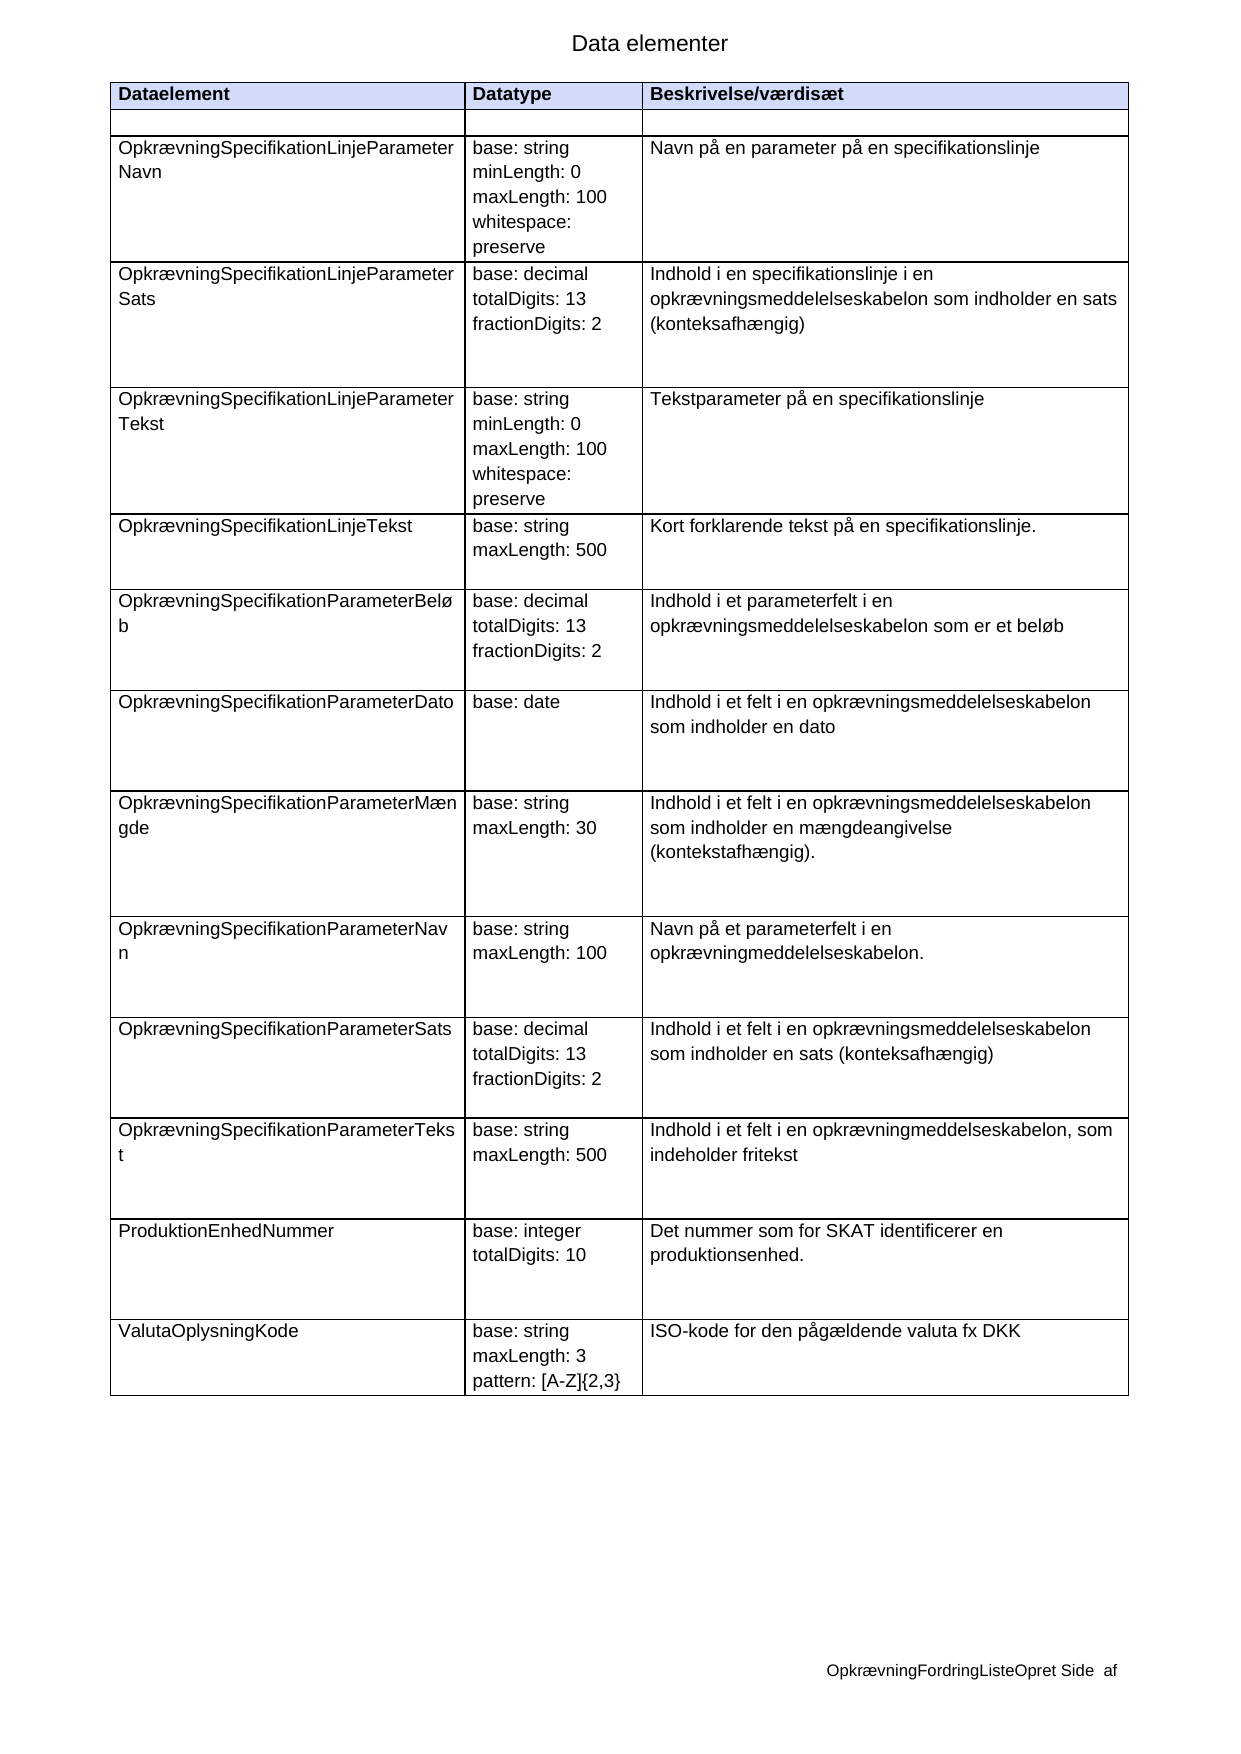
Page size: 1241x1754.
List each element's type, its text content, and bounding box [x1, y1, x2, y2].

table_cell Kort forklarende tekst på en specifikationslinje. [643, 515, 1128, 589]
table_cell base: decimal totalDigits: 13 fractionDigits: 2 [466, 263, 642, 387]
table_cell OpkrævningSpecifikationParameterTekst [111, 1119, 464, 1218]
table_cell Tekstparameter på en specifikationslinje [643, 388, 1128, 513]
table_cell ValutaOplysningKode [111, 1320, 464, 1395]
table_header Beskrivelse/værdisæt [643, 83, 1128, 109]
table_cell base: string maxLength: 500 [466, 1119, 642, 1218]
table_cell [466, 110, 642, 135]
table_cell OpkrævningSpecifikationLinjeTekst [111, 515, 464, 589]
table_cell base: string maxLength: 500 [466, 515, 642, 589]
table_cell base: date [466, 691, 642, 790]
table_cell base: integer totalDigits: 10 [466, 1220, 642, 1319]
table_cell Indhold i et felt i en opkrævningmeddelseskabelon, som indeholder fritekst [643, 1119, 1128, 1218]
table_cell OpkrævningSpecifikationParameterDato [111, 691, 464, 790]
table_cell Indhold i et felt i en opkrævningsmeddelelseskabelon som indholder en dato [643, 691, 1128, 790]
table_cell OpkrævningSpecifikationLinjeParameterTekst [111, 388, 464, 513]
table_cell Navn på et parameterfelt i en opkrævningmeddelelseskabelon. [643, 917, 1128, 1016]
table_header Datatype [466, 83, 642, 109]
table_cell Indhold i et felt i en opkrævningsmeddelelseskabelon som indholder en sats (konteksafhængig) [643, 1018, 1128, 1117]
table_cell Indhold i en specifikationslinje i en opkrævningsmeddelelseskabelon som indholder en sats (konteksafhængig) [643, 263, 1128, 387]
table_cell OpkrævningSpecifikationParameterSats [111, 1018, 464, 1117]
table_cell base: decimal totalDigits: 13 fractionDigits: 2 [466, 590, 642, 689]
table_cell Indhold i et parameterfelt i en opkrævningsmeddelelseskabelon som er et beløb [643, 590, 1128, 689]
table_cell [643, 110, 1128, 135]
table_cell ISO-kode for den pågældende valuta fx DKK [643, 1320, 1128, 1395]
table_cell OpkrævningSpecifikationParameterBeløb [111, 590, 464, 689]
table_cell OpkrævningSpecifikationParameterNavn [111, 917, 464, 1016]
table_cell OpkrævningSpecifikationParameterMængde [111, 792, 464, 916]
table_cell Navn på en parameter på en specifikationslinje [643, 137, 1128, 261]
table_cell base: string minLength: 0 maxLength: 100 whitespace: preserve [466, 388, 642, 513]
table_cell base: string minLength: 0 maxLength: 100 whitespace: preserve [466, 137, 642, 261]
table_cell base: decimal totalDigits: 13 fractionDigits: 2 [466, 1018, 642, 1117]
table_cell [111, 110, 464, 135]
table_cell OpkrævningSpecifikationLinjeParameterSats [111, 263, 464, 387]
table_cell OpkrævningSpecifikationLinjeParameterNavn [111, 137, 464, 261]
table_cell base: string maxLength: 100 [466, 917, 642, 1016]
table_cell base: string maxLength: 30 [466, 792, 642, 916]
table_cell ProduktionEnhedNummer [111, 1220, 464, 1319]
table_header Dataelement [111, 83, 464, 109]
table_cell base: string maxLength: 3 pattern: [A-Z]{2,3} [466, 1320, 642, 1395]
table_cell Indhold i et felt i en opkrævningsmeddelelseskabelon som indholder en mængdeangivelse (kontekstafhængig). [643, 792, 1128, 916]
table_cell Det nummer som for SKAT identificerer en produktionsenhed. [643, 1220, 1128, 1319]
